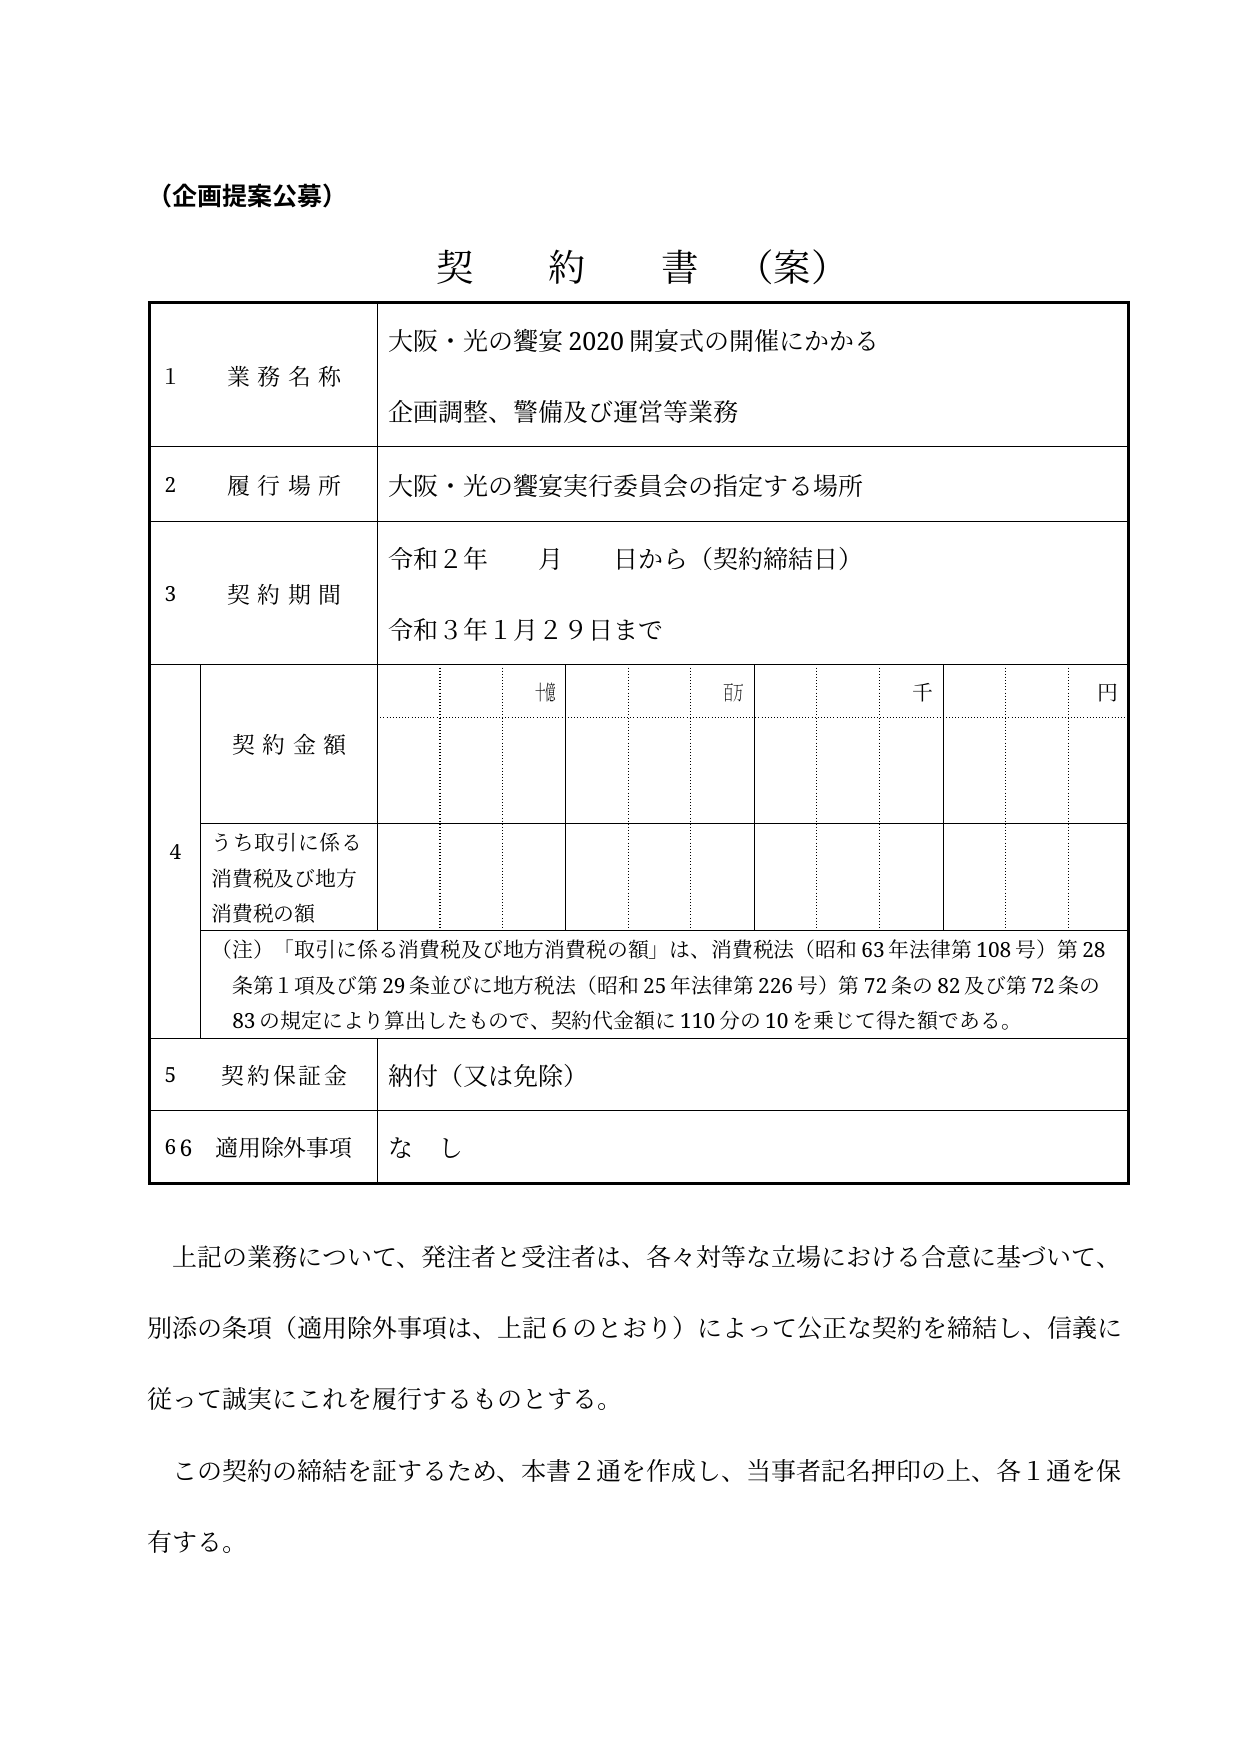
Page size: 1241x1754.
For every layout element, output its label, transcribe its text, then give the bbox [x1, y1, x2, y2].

table_cell [944, 717, 1006, 823]
table_cell 6 適用除外事項 [201, 1111, 377, 1182]
table_cell な し [378, 1111, 1127, 1182]
text 有する｡ [148, 1505, 1181, 1576]
table_header 業務名称 [201, 304, 377, 446]
table_cell 大阪・光の饗宴実行委員会の指定する場所 [378, 447, 1127, 521]
table_cell 2 [151, 447, 201, 521]
table_cell [440, 665, 502, 717]
table_cell [817, 824, 879, 930]
table_cell 5 [151, 1039, 201, 1110]
table_cell （注）「取引に係る消費税及び地方消費税の額」は、消費税法（昭和63年法律第108号）第28条第１項及び第29条並びに地方税法（昭和25年法律第226号）第72条の82及び第72条の83の規定により算出したもので、契約代金額に110分の10を乗じて得た額である。 [201, 931, 1127, 1038]
table_cell 納付（又は免除） [378, 1039, 1127, 1110]
table_cell [691, 717, 754, 823]
table_cell 4 [151, 665, 200, 1038]
table_cell [378, 717, 440, 823]
table_cell [440, 717, 502, 823]
table_cell [755, 824, 817, 930]
table_cell [1006, 824, 1068, 930]
text 契 約 書 （案） [148, 230, 1137, 301]
table_cell 履行場所 [201, 447, 377, 521]
text 別添の条項（適用除外事項は、上記６のとおり）によって公正な契約を締結し、信義に [148, 1292, 1181, 1363]
table_cell 千 [879, 665, 943, 717]
table_cell [628, 717, 691, 823]
table_cell [1006, 717, 1068, 823]
text この契約の締結を証するため、本書２通を作成し、当事者記名押印の上、各１通を保 [148, 1434, 1181, 1505]
table_cell [879, 717, 943, 823]
table_cell 百万 [691, 665, 754, 717]
table_cell [1006, 665, 1068, 717]
table_cell 令和２年 月 日から（契約締結日） 令和３年１月２９日まで [378, 522, 1127, 664]
text 従って誠実にこれを履行するものとする｡ [148, 1363, 1181, 1434]
table_cell [566, 665, 628, 717]
table_cell [755, 717, 817, 823]
table_cell 契約期間 [201, 522, 377, 664]
table_cell [944, 824, 1006, 930]
table_cell 契約保証金 [201, 1039, 377, 1110]
table_cell 契約金額 [201, 665, 377, 823]
table_cell [944, 665, 1006, 717]
table_cell [628, 665, 691, 717]
table_cell [691, 824, 754, 930]
table_cell [503, 824, 565, 930]
table_header １ [151, 304, 201, 446]
table_cell [440, 824, 502, 930]
table_cell [503, 717, 565, 823]
table_cell [566, 717, 628, 823]
table_cell うち取引に係る 消費税及び地方 消費税の額 [201, 824, 377, 930]
table_cell [817, 665, 879, 717]
table_cell [378, 665, 440, 717]
table_cell [817, 717, 879, 823]
table_cell 円 [1068, 665, 1127, 717]
table_cell 十億 [503, 665, 565, 717]
table_cell [755, 665, 817, 717]
table_cell [1068, 717, 1127, 823]
table_cell [879, 824, 943, 930]
text 上記の業務について、発注者と受注者は、各々対等な立場における合意に基づいて、 [148, 1221, 1181, 1292]
table_cell [378, 824, 440, 930]
table_cell [566, 824, 628, 930]
text （企画提案公募） [148, 159, 1137, 230]
table_cell 6 [151, 1111, 201, 1182]
table_header 大阪・光の饗宴2020開宴式の開催にかかる 企画調整、警備及び運営等業務 [378, 304, 1127, 446]
table_cell 3 [151, 522, 201, 664]
table_cell [628, 824, 691, 930]
table_cell [1068, 824, 1127, 930]
